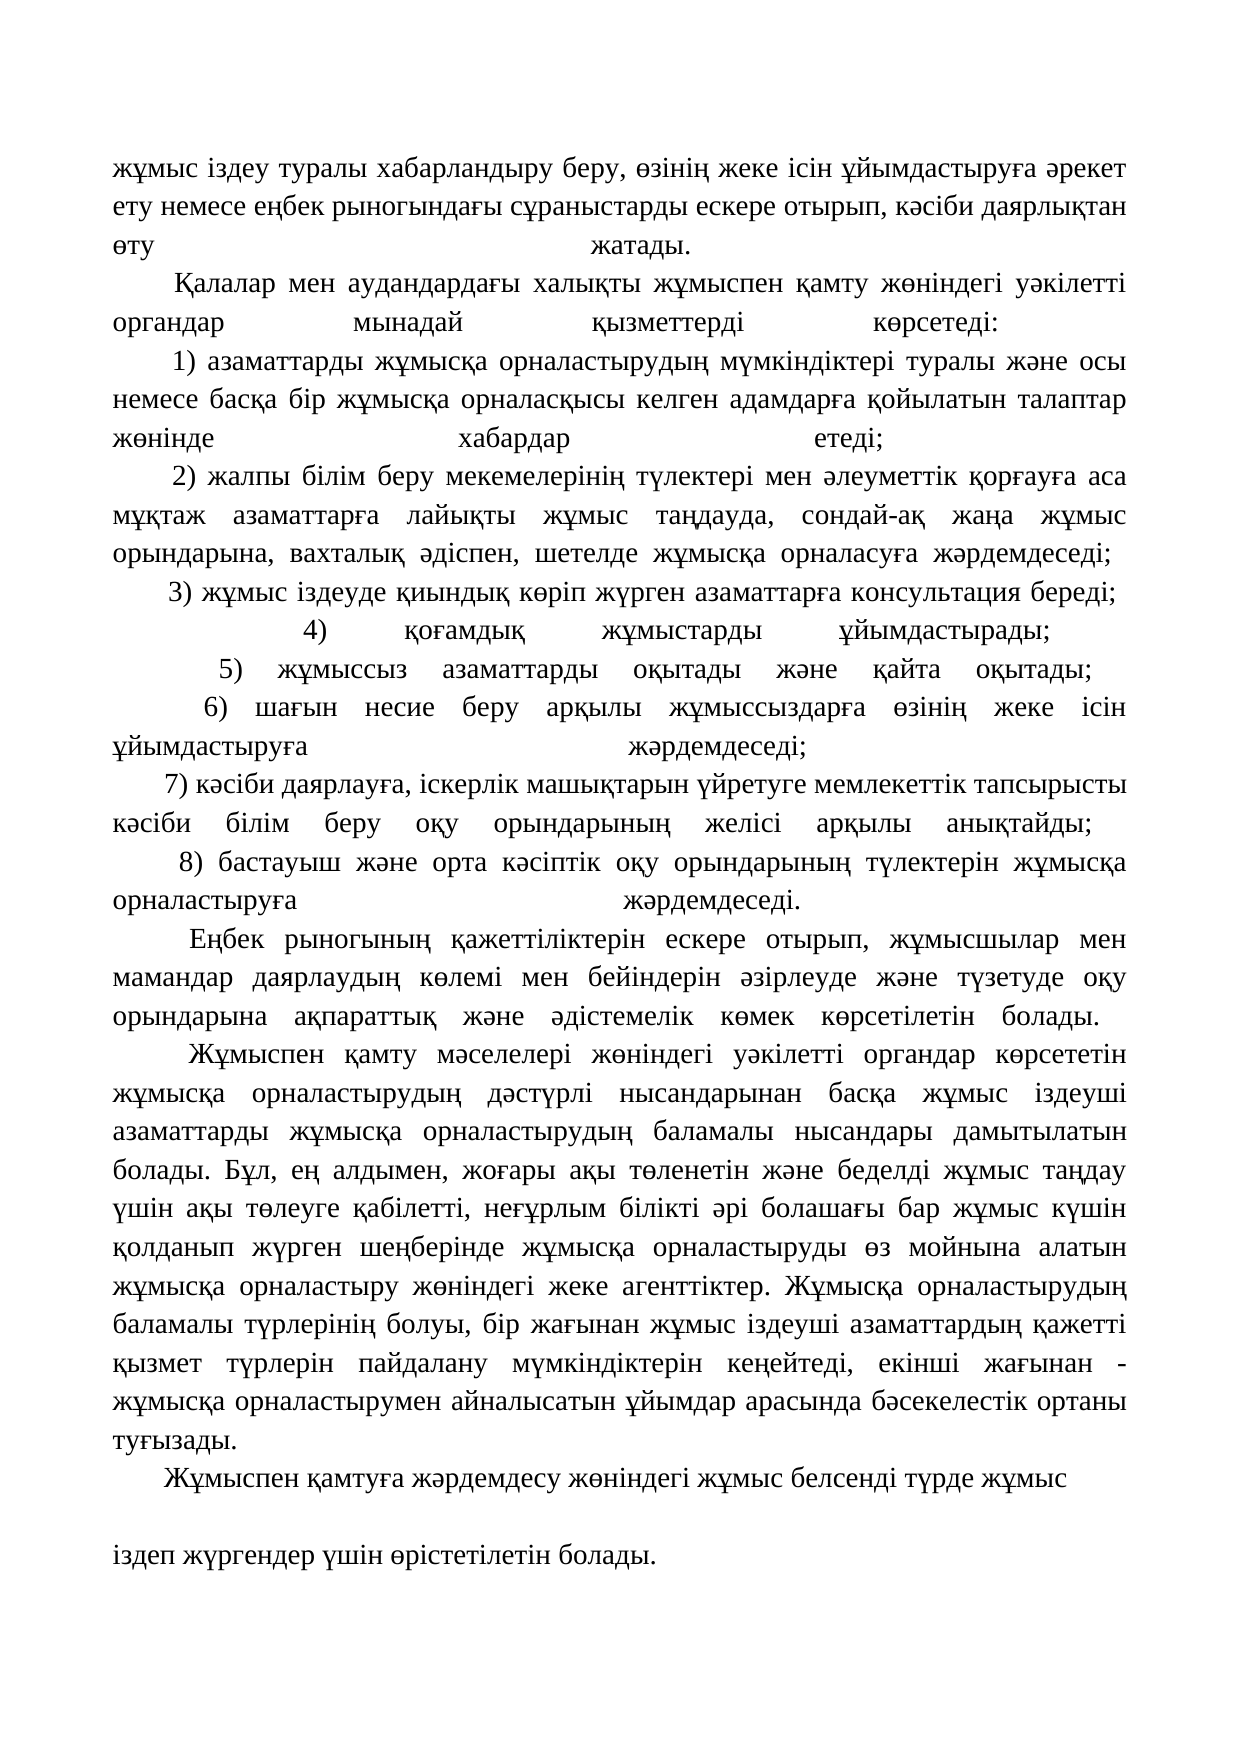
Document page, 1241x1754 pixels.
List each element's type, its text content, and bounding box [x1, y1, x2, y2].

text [112, 150, 1128, 1494]
text іздеп жүргендер үшін өрістетілетін болады. [112, 1537, 1128, 1571]
